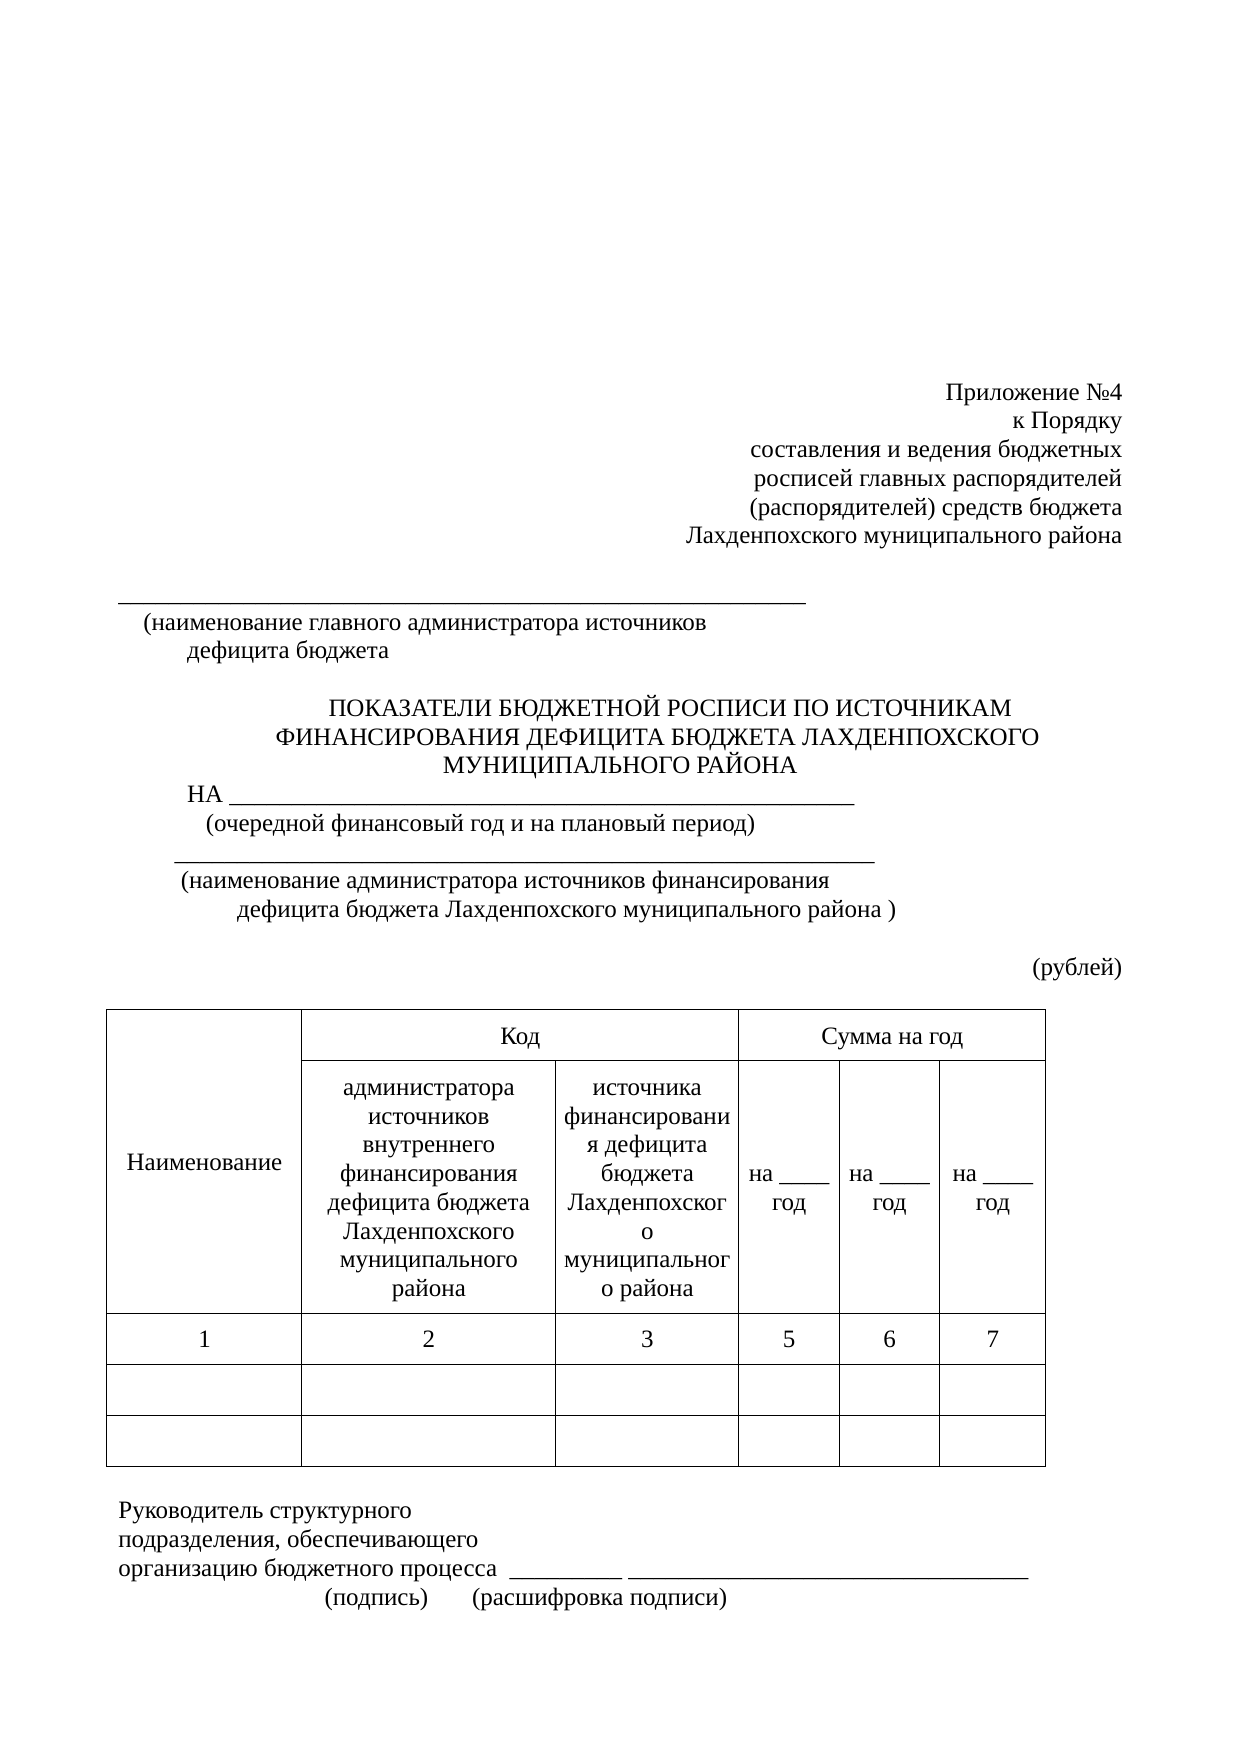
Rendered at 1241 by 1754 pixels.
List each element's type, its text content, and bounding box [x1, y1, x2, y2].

text к Порядку [118, 406, 1122, 434]
text НА __________________________________________________ [118, 779, 1122, 808]
table_cell администратора источников внутреннего финансирования дефицита бюджета Лахденпохского муниципального района [302, 1061, 555, 1313]
text росписей главных распорядителей [118, 463, 1122, 492]
table_cell [840, 1416, 939, 1466]
text дефицита бюджета Лахденпохского муниципального района ) [118, 894, 1122, 923]
text (наименование главного администратора источников [118, 607, 1122, 636]
list Приложение №4 [118, 377, 1122, 406]
table_cell [107, 1416, 301, 1466]
text ПОКАЗАТЕЛИ БЮДЖЕТНОЙ РОСПИСИ ПО ИСТОЧНИКАМ [118, 693, 1122, 722]
table_cell [107, 1365, 301, 1415]
text Руководитель структурного [118, 1496, 1122, 1524]
table_cell 3 [556, 1314, 738, 1364]
table_header Код [302, 1010, 738, 1060]
table_cell 7 [940, 1314, 1045, 1364]
table_cell [739, 1365, 839, 1415]
table_cell [739, 1416, 839, 1466]
text (рублей) [118, 952, 1122, 981]
table_cell 1 [107, 1314, 301, 1364]
table_cell 5 [739, 1314, 839, 1364]
text подразделения, обеспечивающего [118, 1524, 1122, 1553]
text _______________________________________________________ [118, 578, 1122, 607]
text организацию бюджетного процесса _________ ________________________________ [118, 1553, 1122, 1582]
table_cell [302, 1416, 555, 1466]
text ФИНАНСИРОВАНИЯ ДЕФИЦИТА БЮДЖЕТА ЛАХДЕНПОХСКОГО МУНИЦИПАЛЬНОГО РАЙОНА [118, 722, 1122, 779]
text ________________________________________________________ [118, 837, 1122, 866]
text дефицита бюджета [118, 636, 1122, 664]
text (подпись) (расшифровка подписи) [118, 1582, 1122, 1611]
table_header Сумма на год [739, 1010, 1045, 1060]
table_cell [840, 1365, 939, 1415]
table_cell на ____ год [739, 1061, 839, 1313]
table_cell на ____ год [940, 1061, 1045, 1313]
table_cell [940, 1365, 1045, 1415]
text (очередной финансовый год и на плановый период) [118, 808, 1122, 837]
table_cell [302, 1365, 555, 1415]
table_cell [940, 1416, 1045, 1466]
table_cell источника финансирования дефицита бюджета Лахденпохского муниципального района [556, 1061, 738, 1313]
table_cell [556, 1365, 738, 1415]
table_cell на ____ год [840, 1061, 939, 1313]
text (распорядителей) средств бюджета [118, 492, 1122, 521]
text составления и ведения бюджетных [118, 434, 1122, 463]
text (наименование администратора источников финансирования [118, 866, 1122, 894]
table_header Наименование [107, 1010, 301, 1313]
table_cell 6 [840, 1314, 939, 1364]
text Лахденпохского муниципального района [118, 521, 1122, 549]
table_cell [556, 1416, 738, 1466]
table_cell 2 [302, 1314, 555, 1364]
